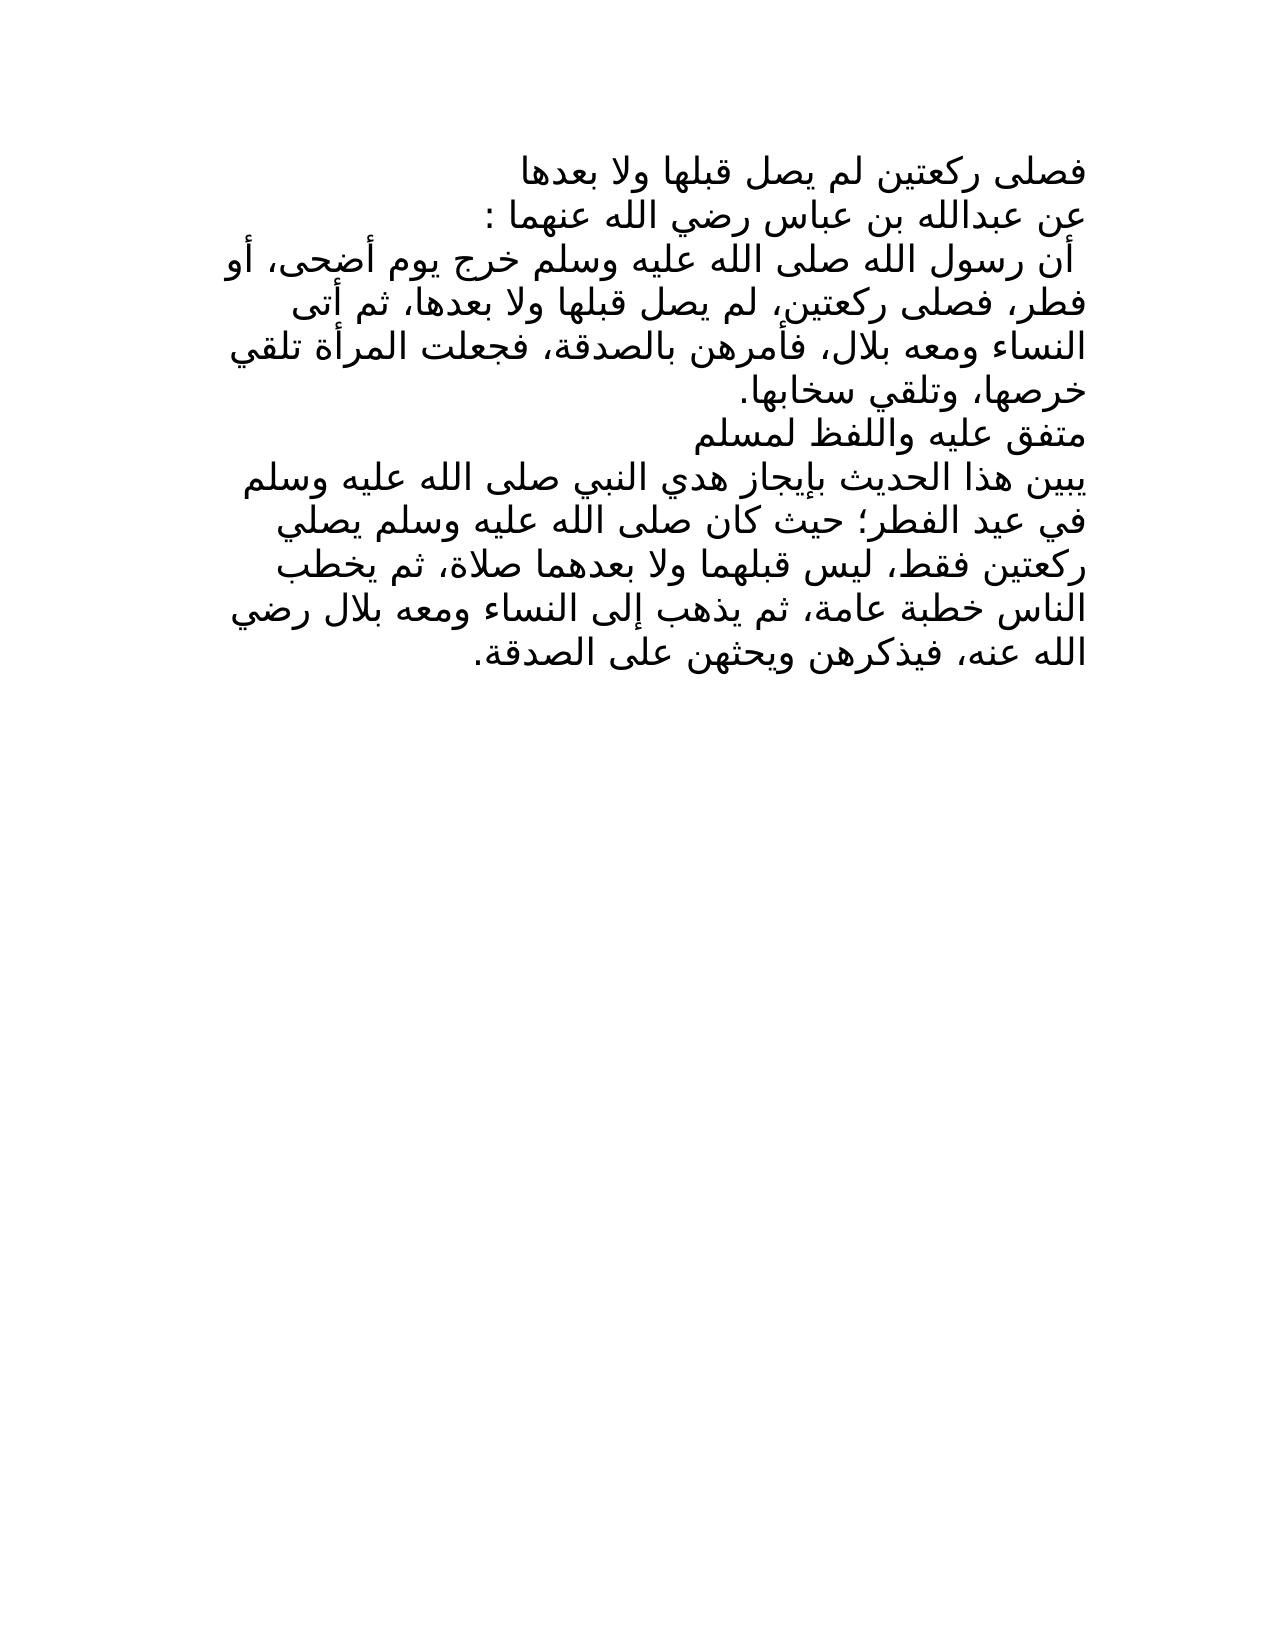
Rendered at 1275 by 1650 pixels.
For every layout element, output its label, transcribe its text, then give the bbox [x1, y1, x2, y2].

text يبين هذا الحديث بإيجاز هدي النبي صلى الله عليه وسلم في عيد الفطر؛ حيث كان صلى الله عليه وسلم يصلي ركعتين فقط، ليس قبلهما ولا بعدهما صلاة، ثم يخطب الناس خطبة عامة، ثم يذهب إلى النساء ومعه بلال رضي الله عنه، فيذكرهن ويحثهن على الصدقة. [187, 456, 1087, 674]
text أن رسول الله صلى الله عليه وسلم خرج يوم أضحى، أو فطر، فصلى ركعتين، لم يصل قبلها ولا بعدها، ثم أتى النساء ومعه بلال، فأمرهن بالصدقة، فجعلت المرأة تلقي خرصها، وتلقي سخابها. [187, 237, 1087, 412]
text فصلى ركعتين لم يصل قبلها ولا بعدها [187, 150, 1087, 194]
text عن عبدالله بن عباس رضي الله عنهما : [187, 194, 1087, 237]
text متفق عليه واللفظ لمسلم [187, 412, 1087, 456]
